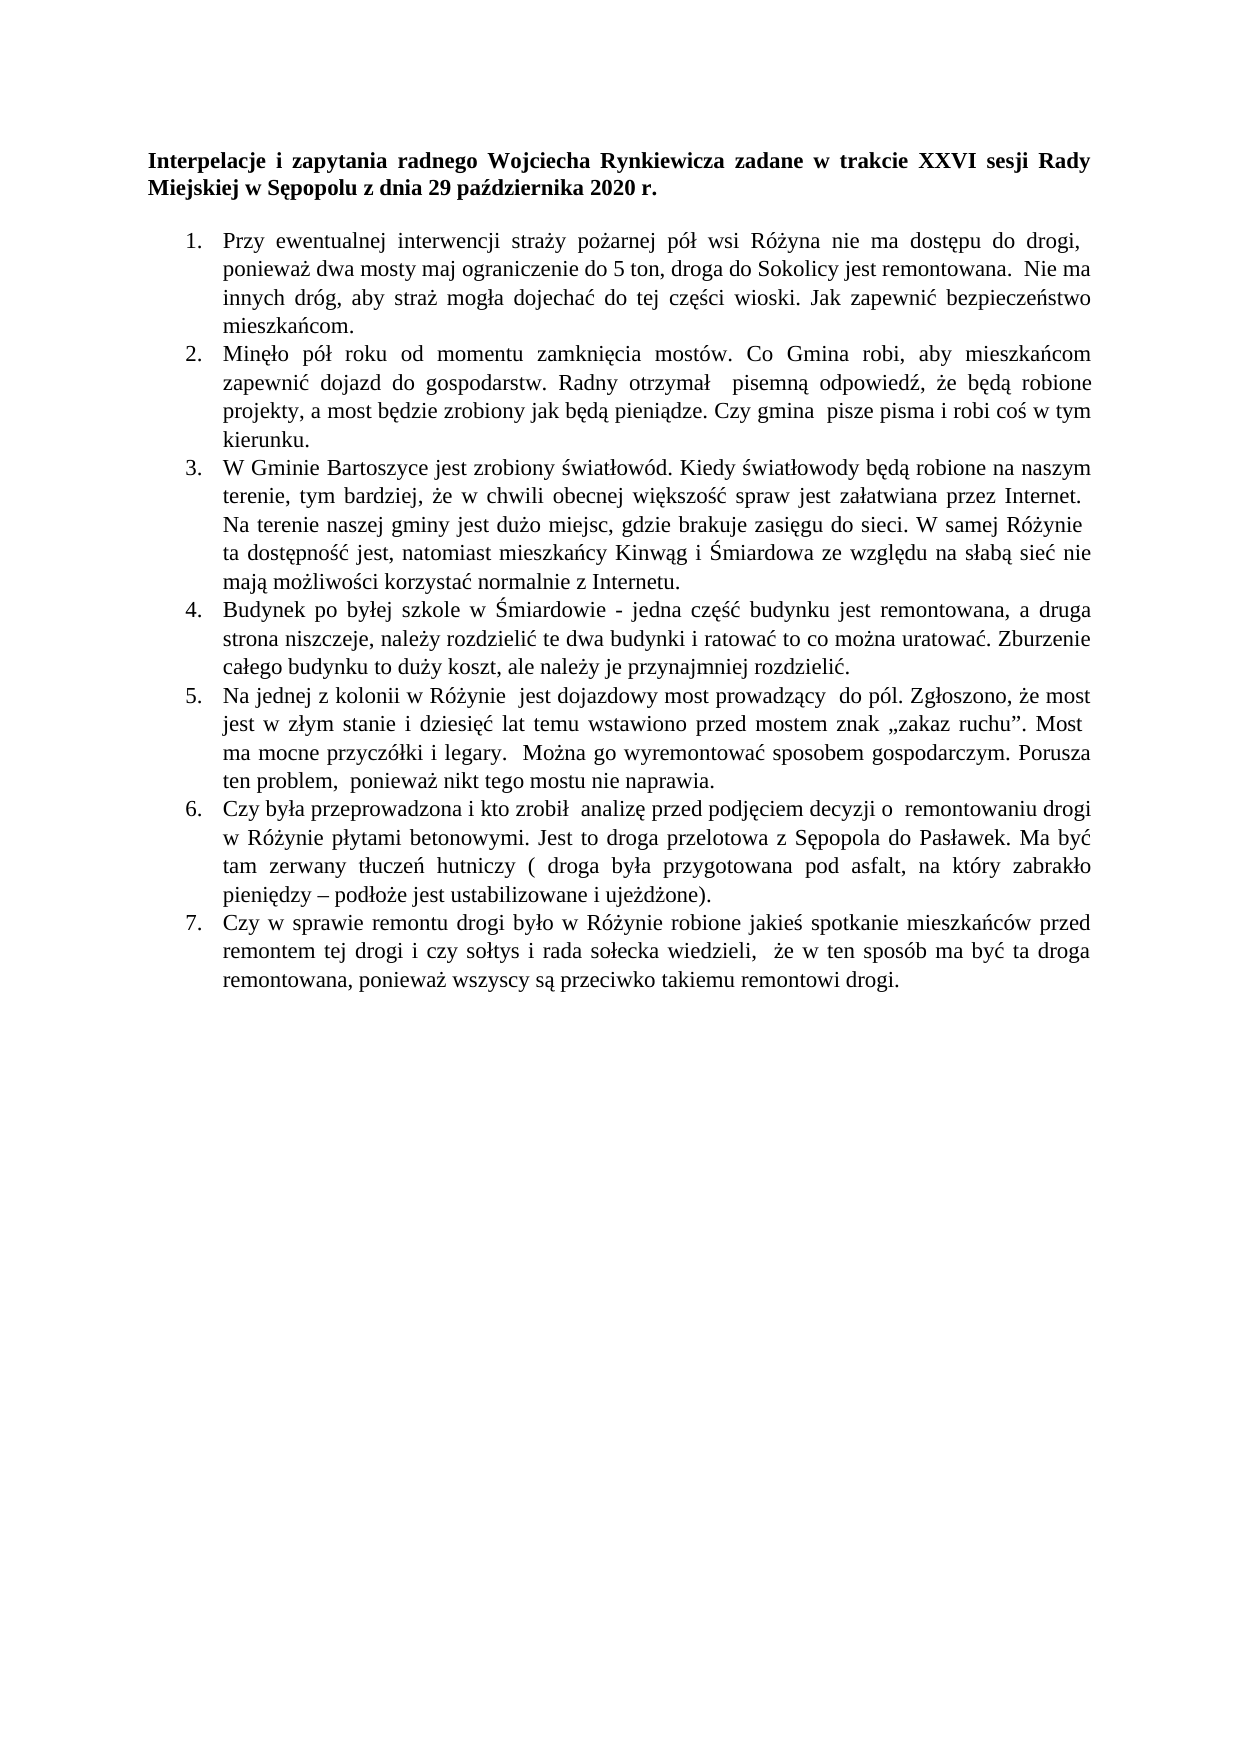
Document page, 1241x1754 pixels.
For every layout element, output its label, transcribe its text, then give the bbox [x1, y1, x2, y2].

list Czy była przeprowadzona i kto zrobił analizę przed podjęciem decyzji o remontowaniu drogi w Różynie płytami betonowymi. Jest to droga przelotowa z Sępopola do Pasławek. Ma być tam zerwany tłuczeń hutniczy ( droga była przygotowana pod asfalt, na który zabrakło pieniędzy – podłoże jest ustabilizowane i ujeżdżone). [185, 795, 1093, 907]
list Minęło pół roku od momentu zamknięcia mostów. Co Gmina robi, aby mieszkańcom zapewnić dojazd do gospodarstw. Radny otrzymał pisemną odpowiedź, że będą robione projekty, a most będzie zrobiony jak będą pieniądze. Czy gmina pisze pisma i robi coś w tym kierunku. [185, 340, 1093, 452]
list Czy w sprawie remontu drogi było w Różynie robione jakieś spotkanie mieszkańców przed remontem tej drogi i czy sołtys i rada sołecka wiedzieli, że w ten sposób ma być ta droga remontowana, ponieważ wszyscy są przeciwko takiemu remontowi drogi. [185, 909, 1093, 992]
text Interpelacje i zapytania radnego Wojciecha Rynkiewicza zadane w trakcie XXVI sesji Rady Miejskiej w Sępopolu z dnia 29 października 2020 r. [148, 148, 1093, 200]
list Przy ewentualnej interwencji straży pożarnej pół wsi Różyna nie ma dostępu do drogi, ponieważ dwa mosty maj ograniczenie do 5 ton, droga do Sokolicy jest remontowana. Nie ma innych dróg, aby straż mogła dojechać do tej części wioski. Jak zapewnić bezpieczeństwo mieszkańcom. [185, 227, 1093, 338]
list Budynek po byłej szkole w Śmiardowie - jedna część budynku jest remontowana, a druga strona niszczeje, należy rozdzielić te dwa budynki i ratować to co można uratować. Zburzenie całego budynku to duży koszt, ale należy je przynajmniej rozdzielić. [185, 596, 1093, 679]
list Na jednej z kolonii w Różynie jest dojazdowy most prowadzący do pól. Zgłoszono, że most jest w złym stanie i dziesięć lat temu wstawiono przed mostem znak „zakaz ruchu”. Most ma mocne przyczółki i legary. Można go wyremontować sposobem gospodarczym. Porusza ten problem, ponieważ nikt tego mostu nie naprawia. [185, 682, 1093, 793]
list W Gminie Bartoszyce jest zrobiony światłowód. Kiedy światłowody będą robione na naszym terenie, tym bardziej, że w chwili obecnej większość spraw jest załatwiana przez Internet. Na terenie naszej gminy jest dużo miejsc, gdzie brakuje zasięgu do sieci. W samej Różynie ta dostępność jest, natomiast mieszkańcy Kinwąg i Śmiardowa ze względu na słabą sieć nie mają możliwości korzystać normalnie z Internetu. [185, 454, 1093, 594]
